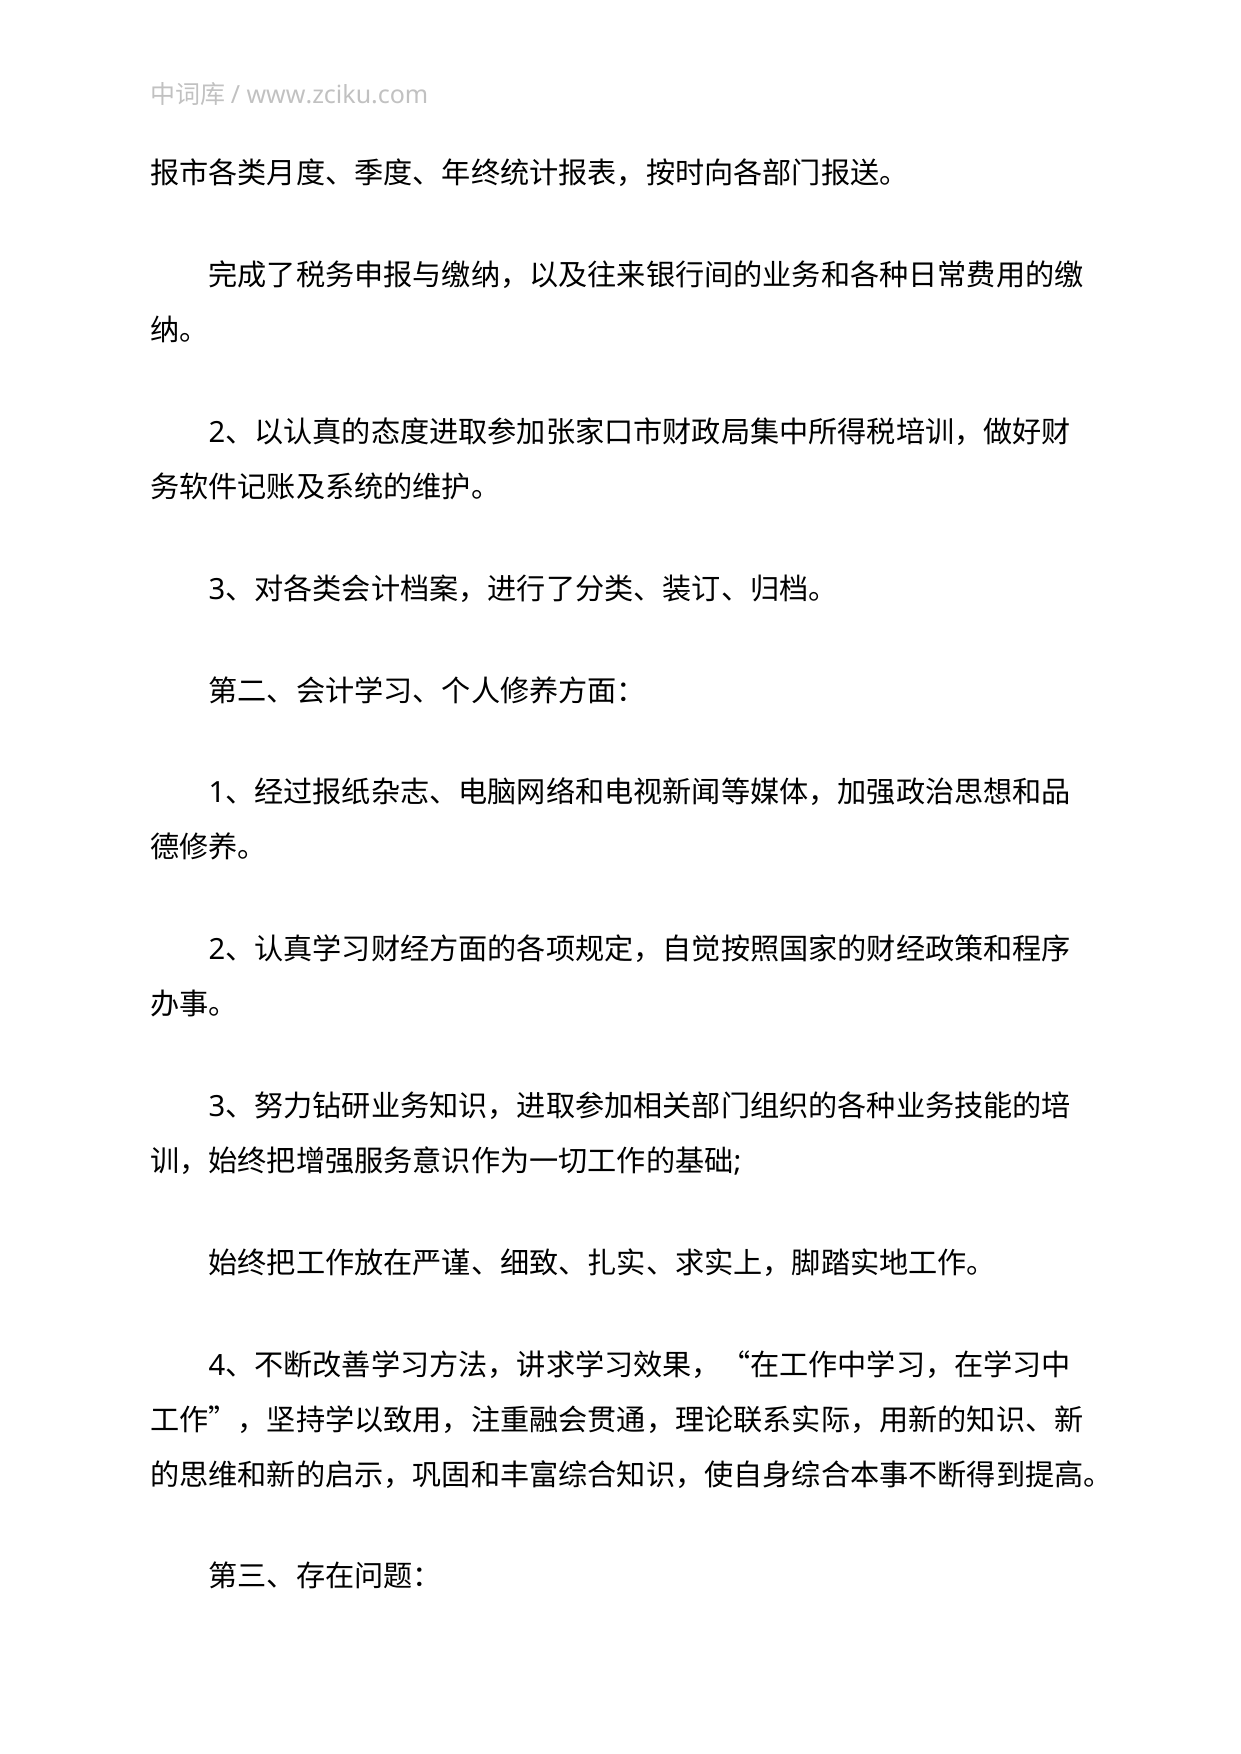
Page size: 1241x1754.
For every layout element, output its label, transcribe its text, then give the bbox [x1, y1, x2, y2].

text 始终把工作放在严谨、细致、扎实、求实上，脚踏实地工作。 [150, 1239, 1090, 1282]
text 1、经过报纸杂志、电脑网络和电视新闻等媒体，加强政治思想和品德修养。 [150, 769, 1090, 866]
text 完成了税务申报与缴纳，以及往来银行间的业务和各种日常费用的缴纳。 [150, 252, 1090, 349]
text 第三、存在问题： [150, 1553, 1090, 1595]
text 3、努力钻研业务知识，进取参加相关部门组织的各种业务技能的培训，始终把增强服务意识作为一切工作的基础; [150, 1082, 1090, 1180]
text 2、以认真的态度进取参加张家口市财政局集中所得税培训，做好财务软件记账及系统的维护。 [150, 408, 1090, 506]
text 2、认真学习财经方面的各项规定，自觉按照国家的财经政策和程序办事。 [150, 926, 1090, 1023]
text 4、不断改善学习方法，讲求学习效果，“在工作中学习，在学习中工作”，坚持学以致用，注重融会贯通，理论联系实际，用新的知识、新的思维和新的启示，巩固和丰富综合知识，使自身综合本事不断得到提高。 [150, 1341, 1090, 1493]
text 第二、会计学习、个人修养方面： [150, 667, 1090, 709]
text 3、对各类会计档案，进行了分类、装订、归档。 [150, 565, 1090, 608]
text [150, 150, 1090, 192]
